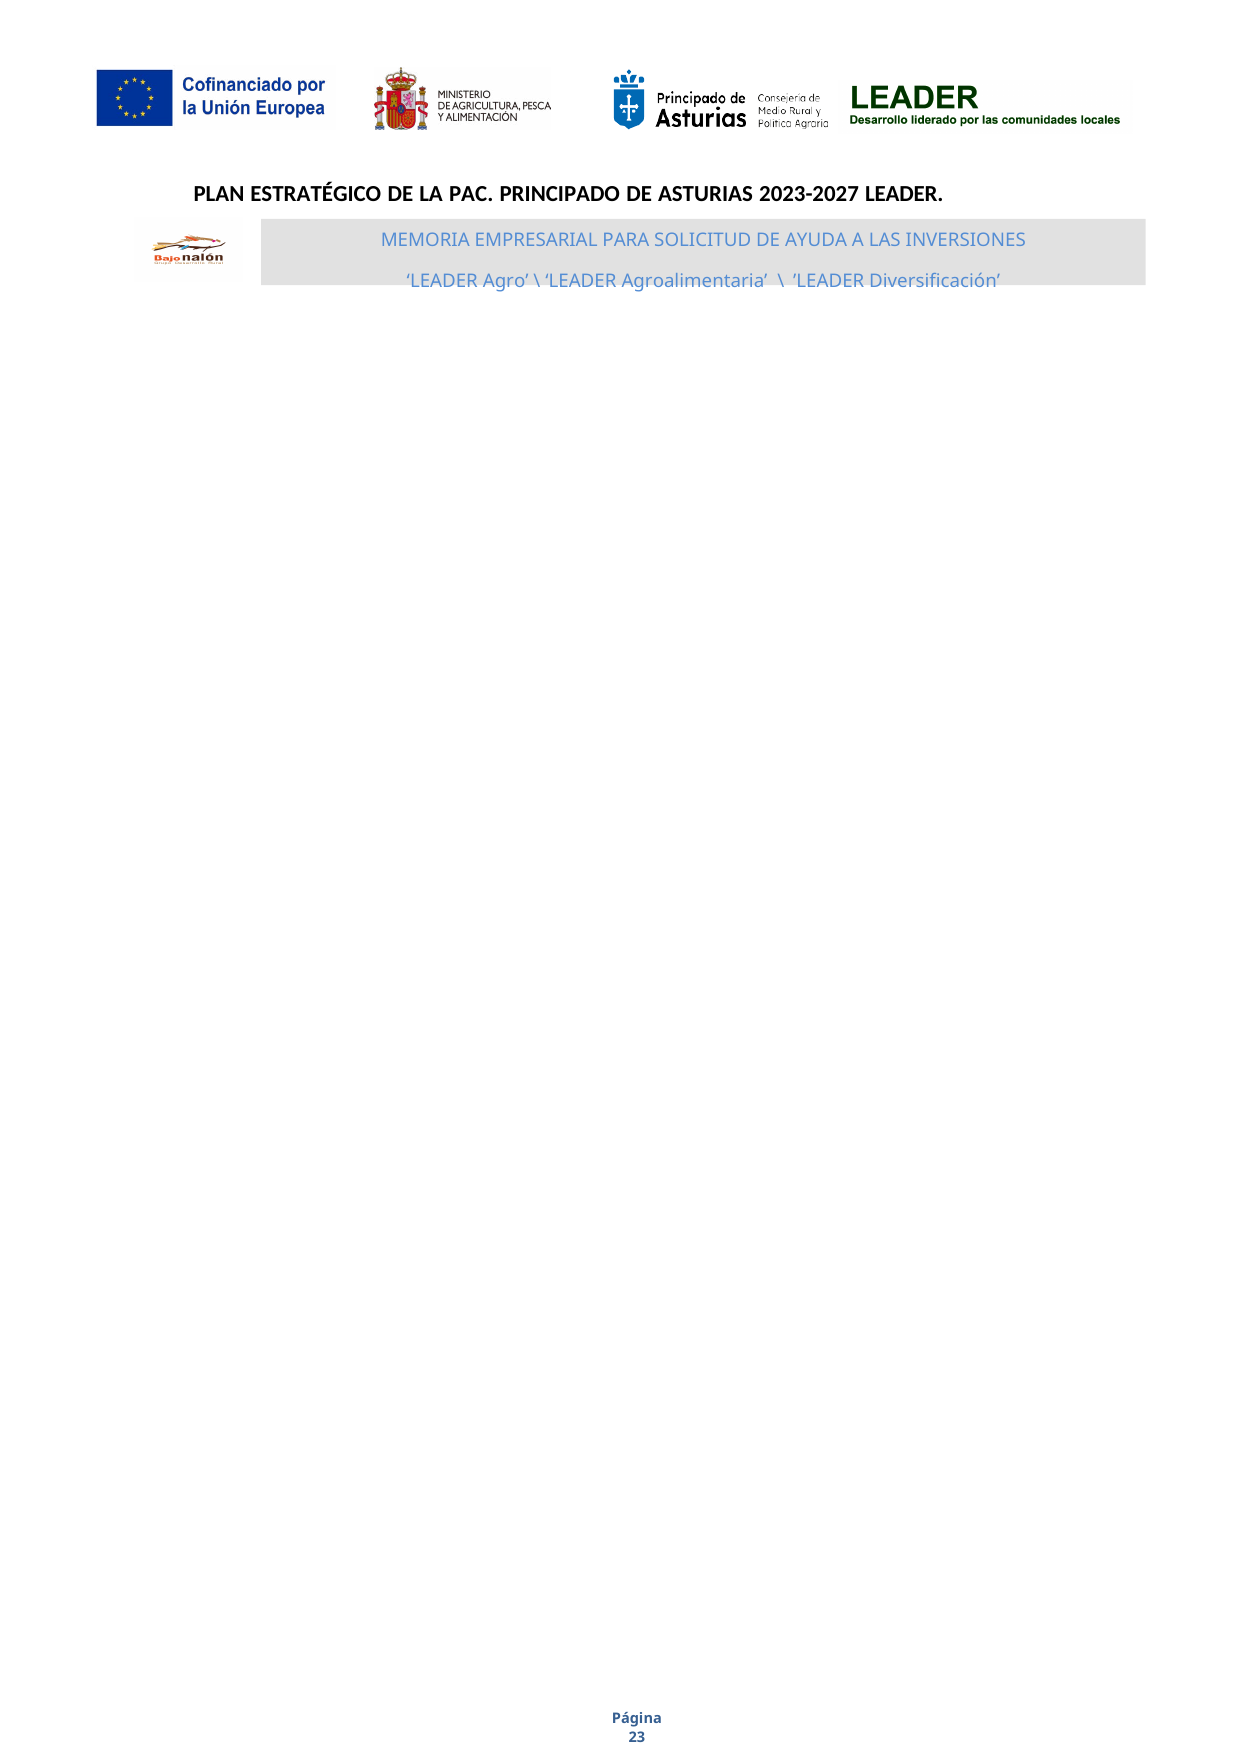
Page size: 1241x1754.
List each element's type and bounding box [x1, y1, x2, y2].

picture [92, 65, 336, 130]
picture [837, 80, 1133, 134]
picture [758, 93, 828, 129]
picture [133, 217, 244, 282]
picture [655, 91, 746, 127]
picture [374, 67, 551, 130]
